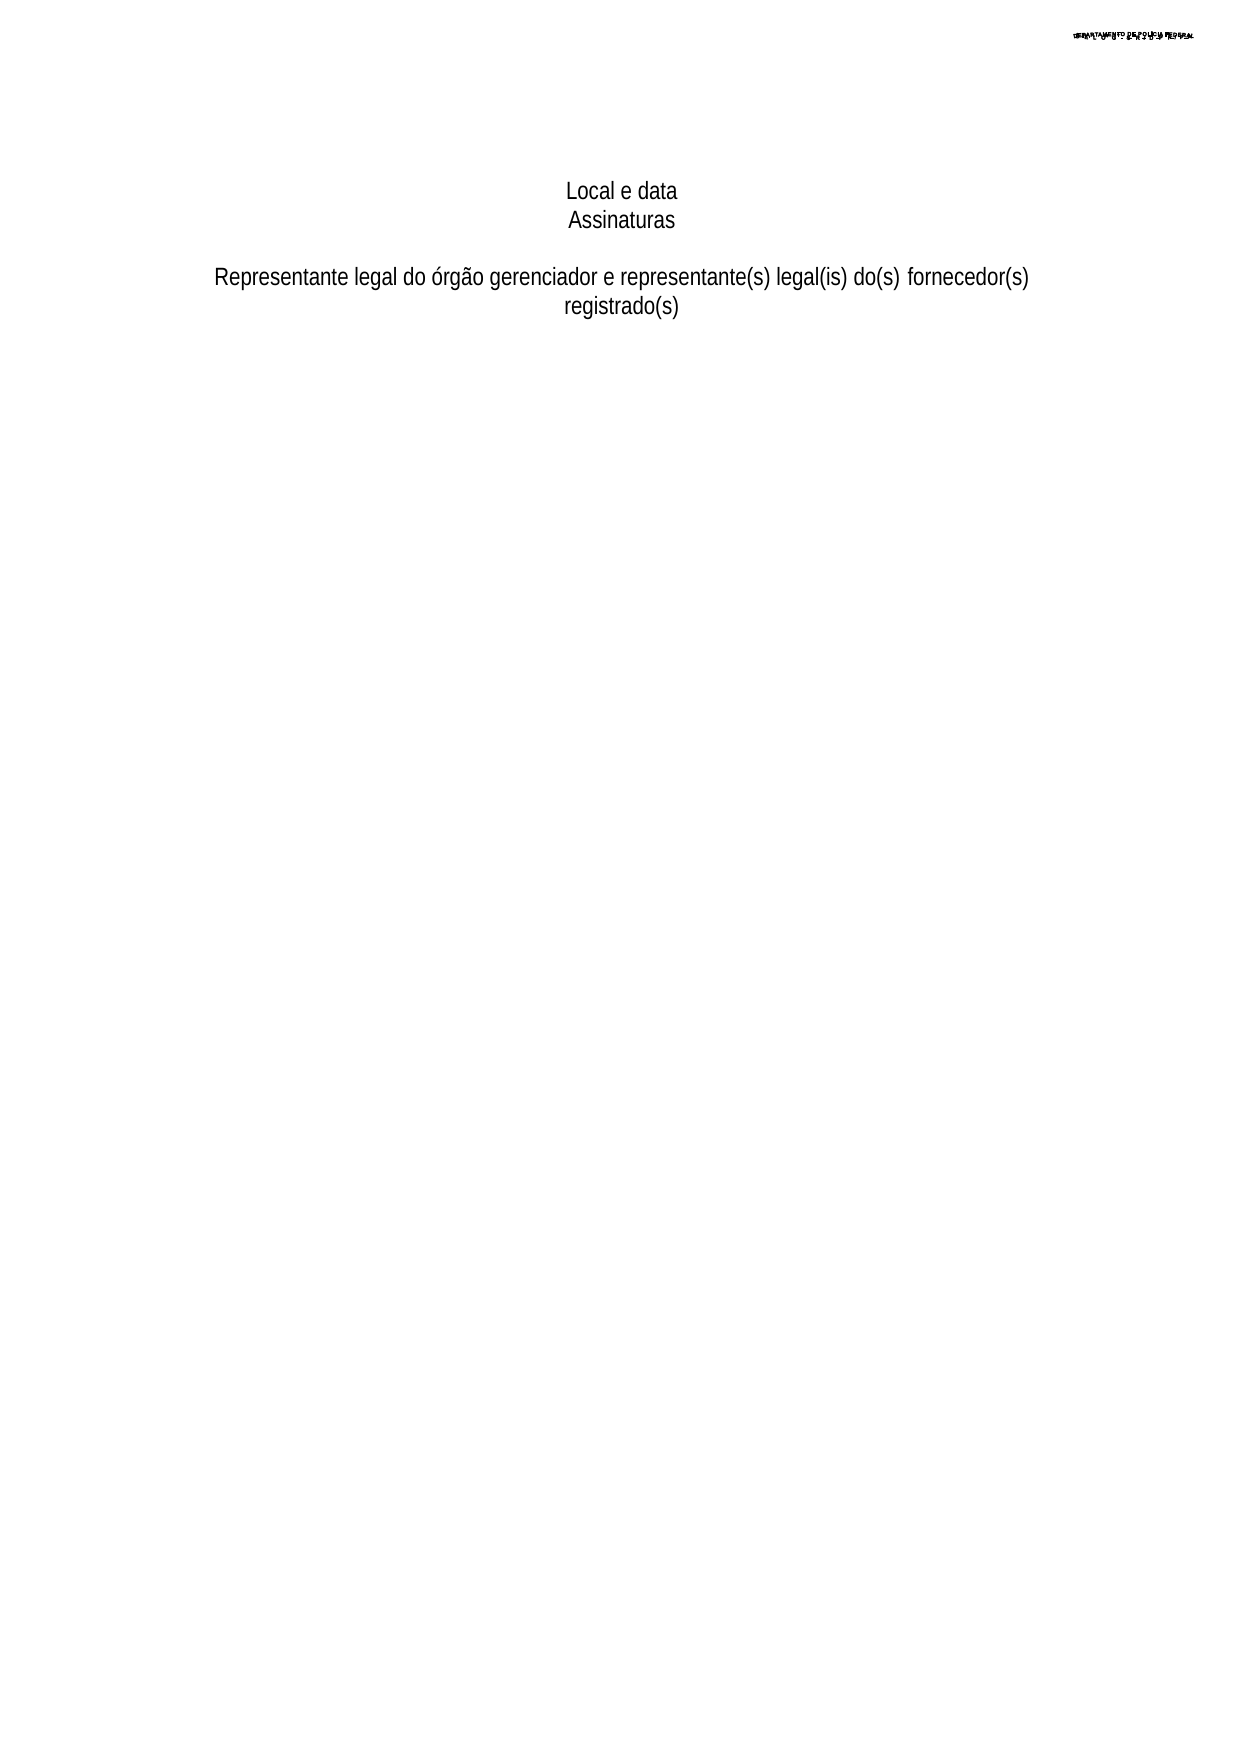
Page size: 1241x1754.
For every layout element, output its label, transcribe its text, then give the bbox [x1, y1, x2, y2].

text Local e data [177, 176, 1066, 205]
text Assinaturas [177, 205, 1066, 233]
text Representante legal do órgão gerenciador e representante(s) legal(is) do(s) fornecedor(s) registrado(s) [177, 262, 1066, 319]
